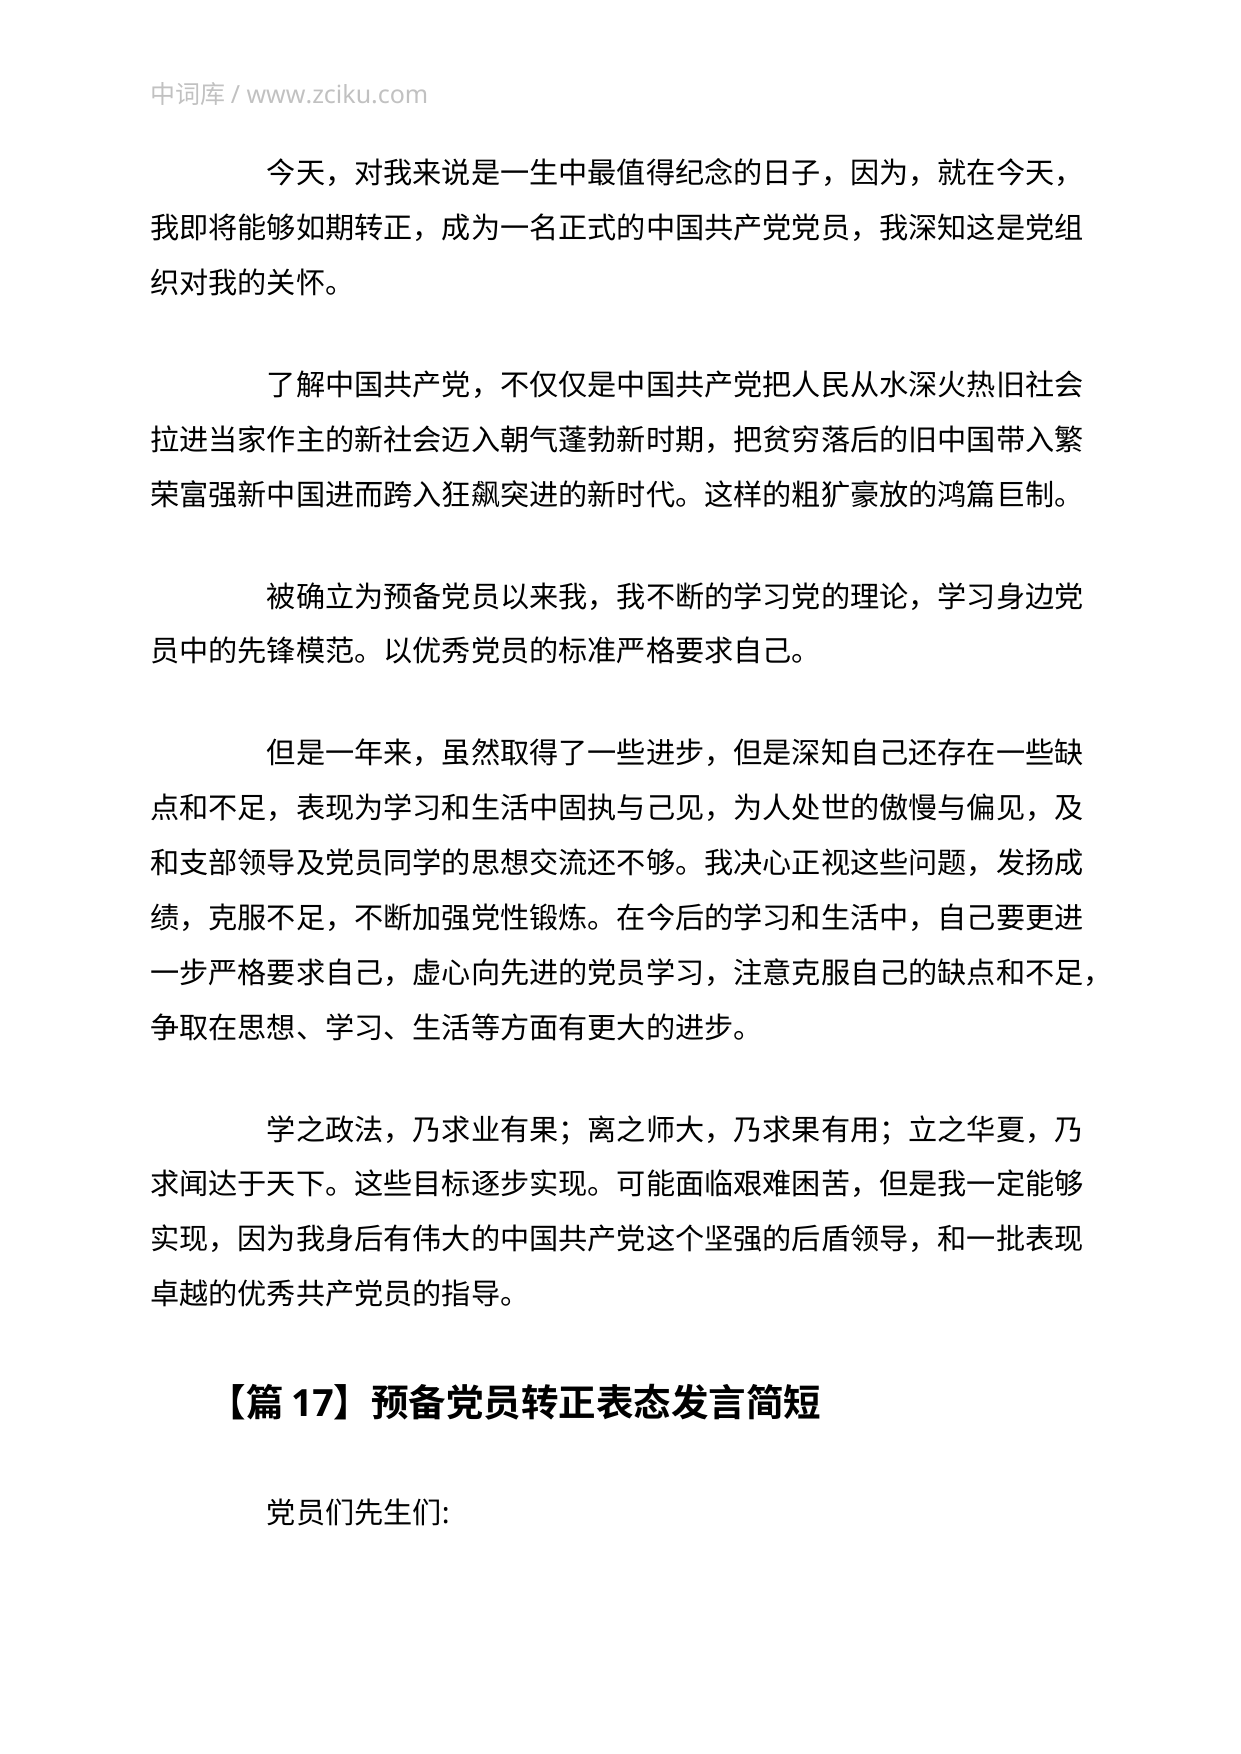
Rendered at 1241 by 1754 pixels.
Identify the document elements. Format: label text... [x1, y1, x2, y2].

text 了解中国共产党，不仅仅是中国共产党把人民从水深火热旧社会拉进当家作主的新社会迈入朝气蓬勃新时期，把贫穷落后的旧中国带入繁荣富强新中国进而跨入狂飙突进的新时代。这样的粗犷豪放的鸿篇巨制。 [150, 362, 1090, 514]
text 【篇17】预备党员转正表态发言简短 [150, 1372, 1090, 1427]
text 党员们先生们: [150, 1490, 1090, 1532]
text 但是一年来，虽然取得了一些进步，但是深知自己还存在一些缺点和不足，表现为学习和生活中固执与己见，为人处世的傲慢与偏见，及和支部领导及党员同学的思想交流还不够。我决心正视这些问题，发扬成绩，克服不足，不断加强党性锻炼。在今后的学习和生活中，自己要更进一步严格要求自己，虚心向先进的党员学习，注意克服自己的缺点和不足，争取在思想、学习、生活等方面有更大的进步。 [150, 730, 1090, 1047]
text 今天，对我来说是一生中最值得纪念的日子，因为，就在今天，我即将能够如期转正，成为一名正式的中国共产党党员，我深知这是党组织对我的关怀。 [150, 150, 1090, 302]
text 被确立为预备党员以来我，我不断的学习党的理论，学习身边党员中的先锋模范。以优秀党员的标准严格要求自己。 [150, 573, 1090, 670]
text 学之政法，乃求业有果；离之师大，乃求果有用；立之华夏，乃求闻达于天下。这些目标逐步实现。可能面临艰难困苦，但是我一定能够实现，因为我身后有伟大的中国共产党这个坚强的后盾领导，和一批表现卓越的优秀共产党员的指导。 [150, 1106, 1090, 1313]
